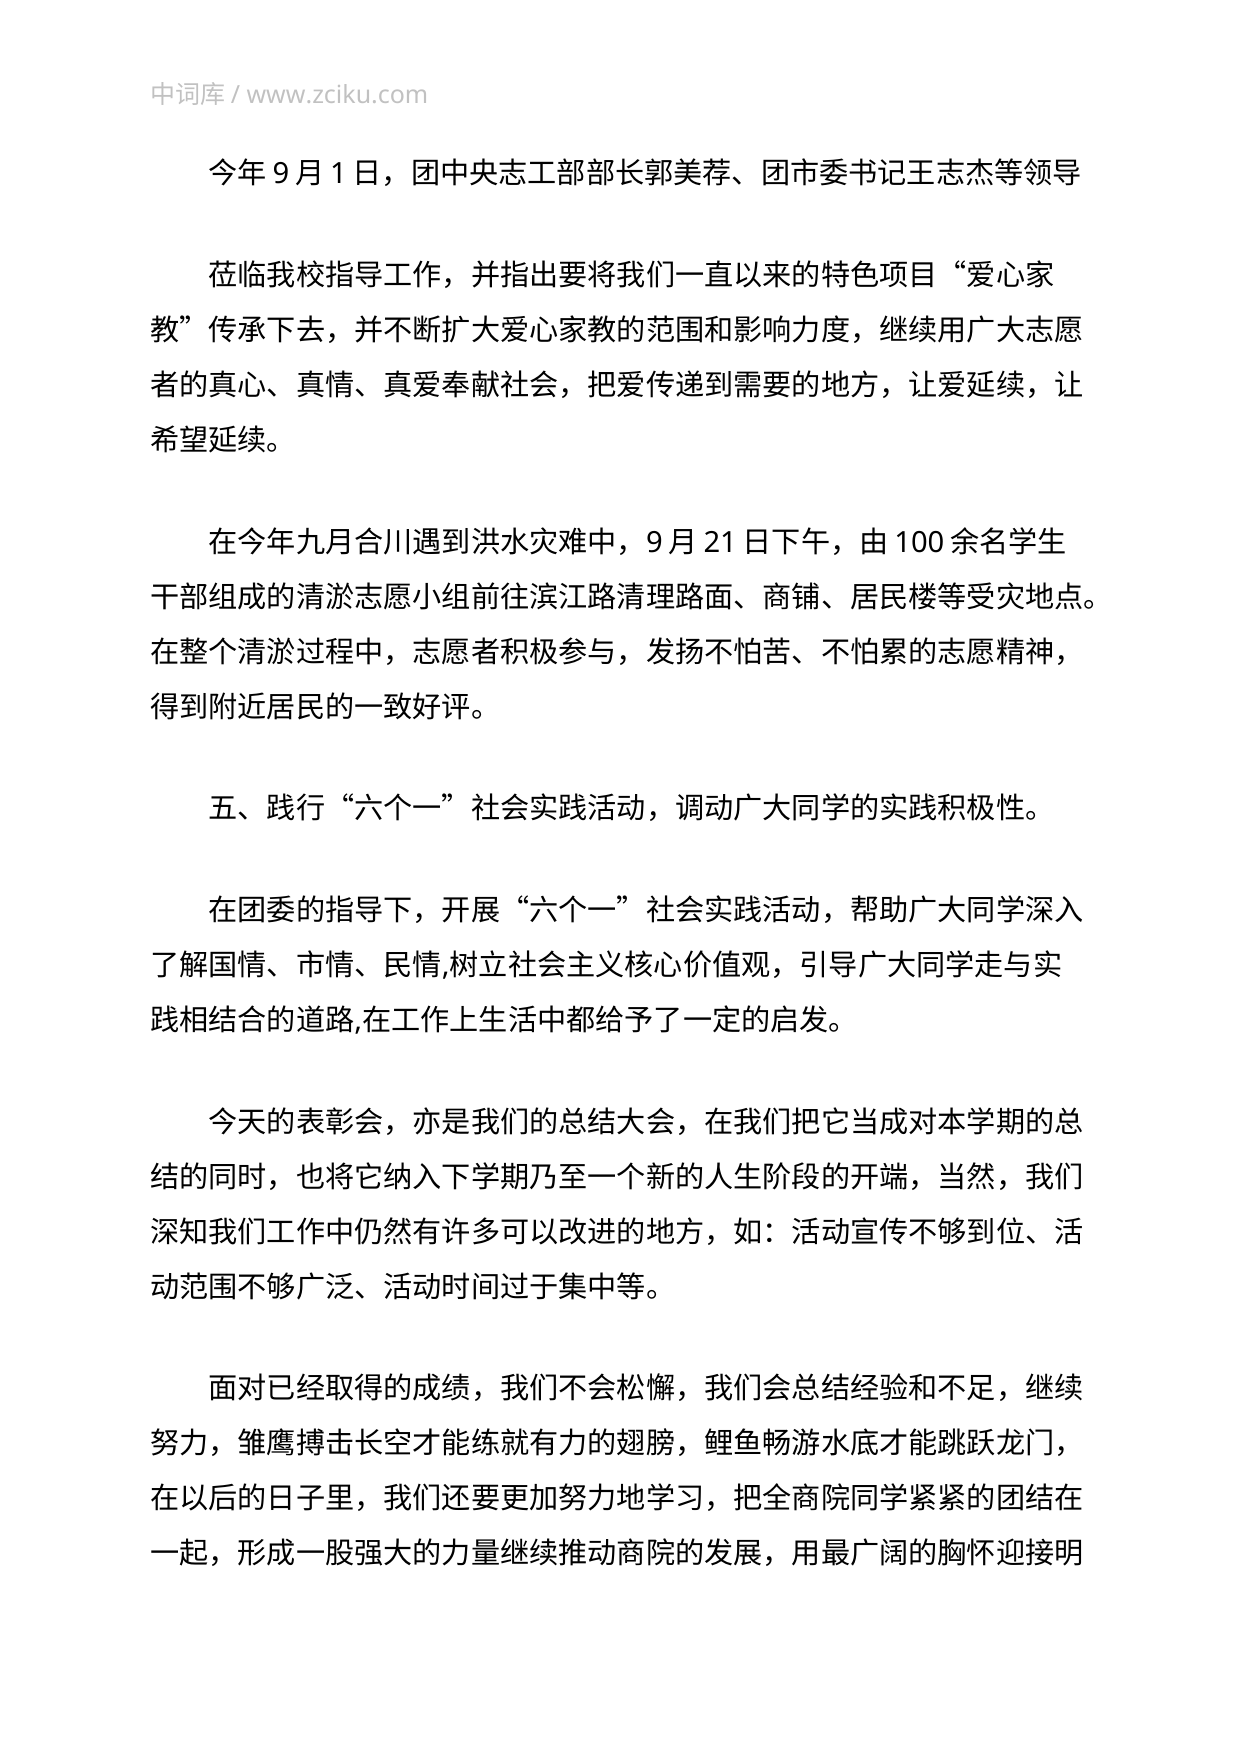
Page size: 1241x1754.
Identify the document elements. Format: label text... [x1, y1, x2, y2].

text 莅临我校指导工作，并指出要将我们一直以来的特色项目“爱心家教”传承下去，并不断扩大爱心家教的范围和影响力度，继续用广大志愿者的真心、真情、真爱奉献社会，把爱传递到需要的地方，让爱延续，让希望延续。 [150, 252, 1090, 459]
text 五、践行“六个一”社会实践活动，调动广大同学的实践积极性。 [150, 785, 1090, 827]
text 在今年九月合川遇到洪水灾难中，9月21日下午，由100余名学生干部组成的清淤志愿小组前往滨江路清理路面、商铺、居民楼等受灾地点。在整个清淤过程中，志愿者积极参与，发扬不怕苦、不怕累的志愿精神，得到附近居民的一致好评。 [150, 518, 1090, 726]
text 今年9月1日，团中央志工部部长郭美荐、团市委书记王志杰等领导 [150, 150, 1090, 192]
text 在团委的指导下，开展“六个一”社会实践活动，帮助广大同学深入了解国情、市情、民情,树立社会主义核心价值观，引导广大同学走与实践相结合的道路,在工作上生活中都给予了一定的启发。 [150, 887, 1090, 1039]
text 今天的表彰会，亦是我们的总结大会，在我们把它当成对本学期的总结的同时，也将它纳入下学期乃至一个新的人生阶段的开端，当然，我们深知我们工作中仍然有许多可以改进的地方，如：活动宣传不够到位、活动范围不够广泛、活动时间过于集中等。 [150, 1099, 1090, 1306]
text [150, 1365, 1090, 1572]
